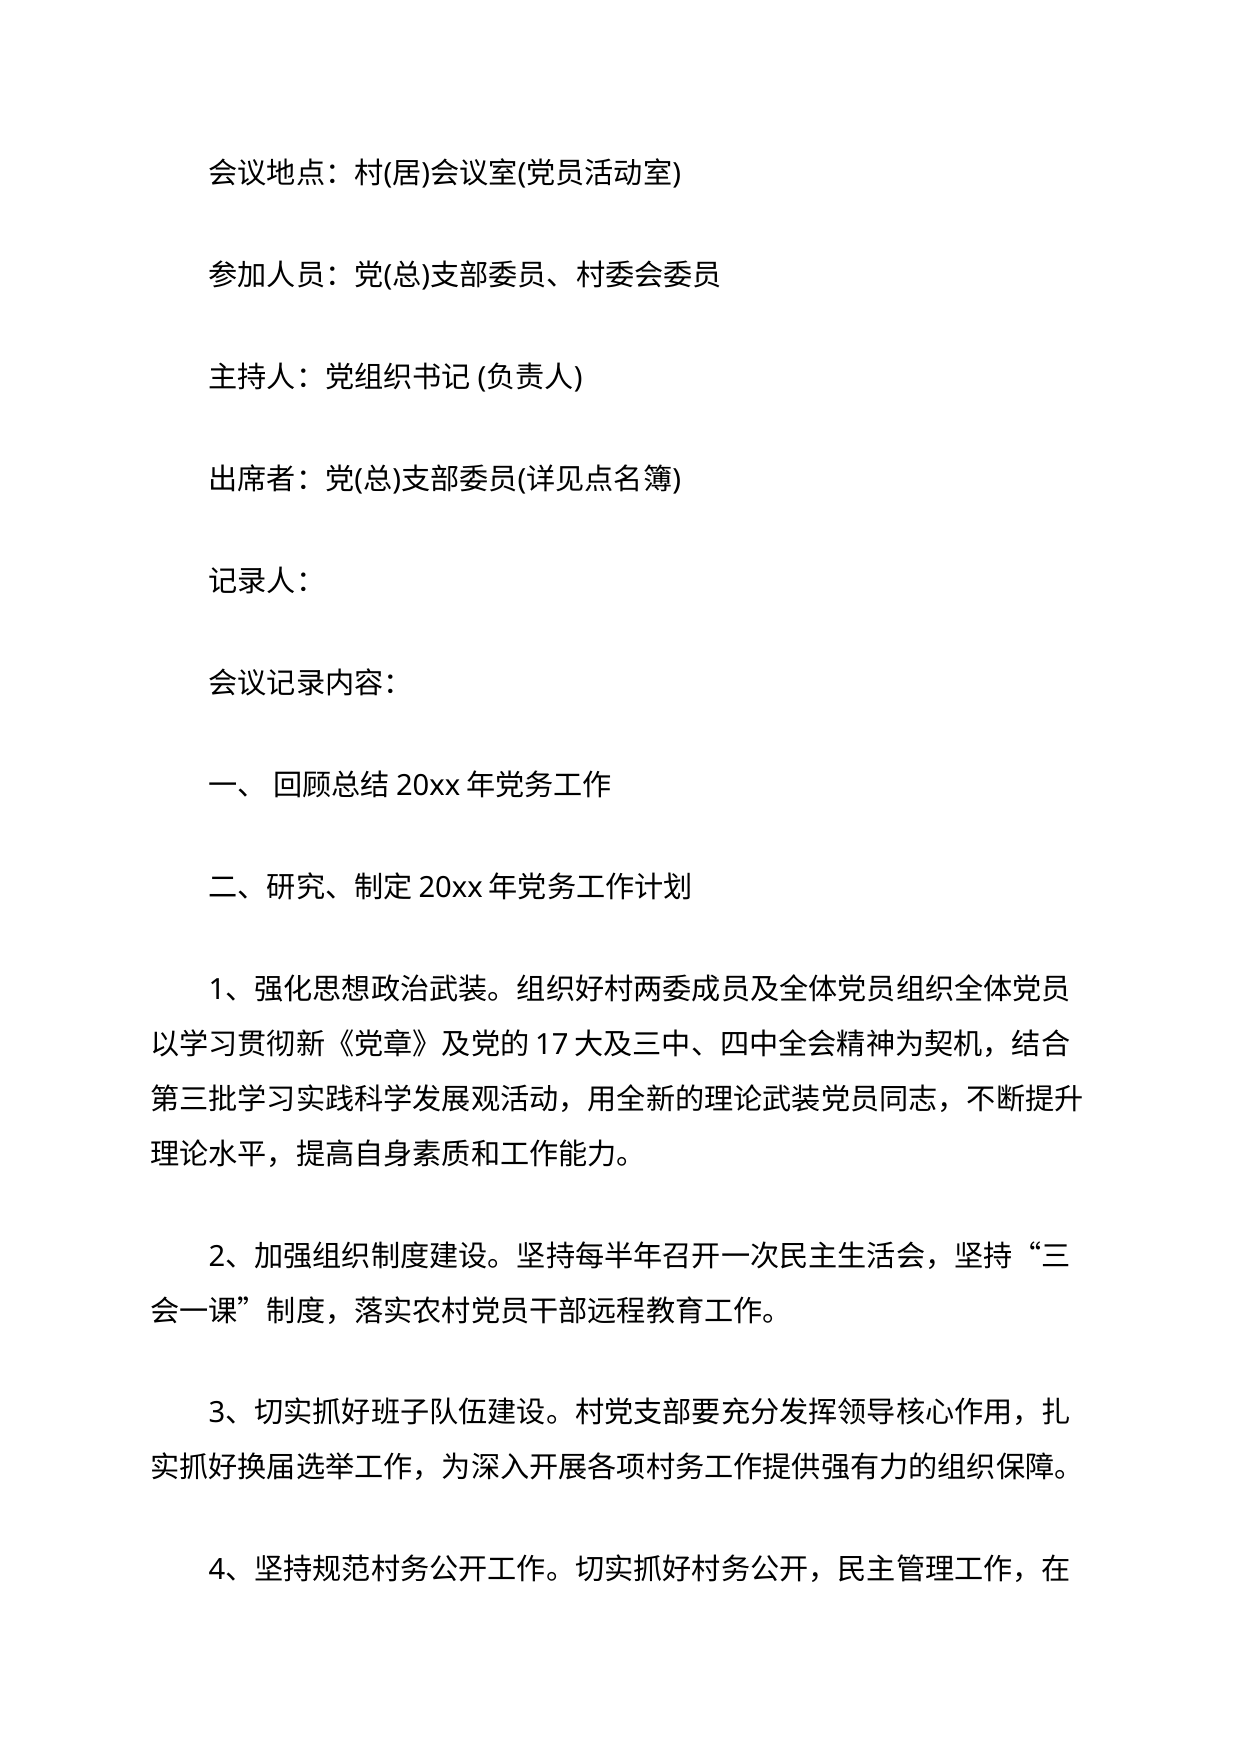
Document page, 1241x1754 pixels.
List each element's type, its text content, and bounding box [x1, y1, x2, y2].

text 1、强化思想政治武装。组织好村两委成员及全体党员组织全体党员以学习贯彻新《党章》及党的17大及三中、四中全会精神为契机，结合第三批学习实践科学发展观活动，用全新的理论武装党员同志，不断提升理论水平，提高自身素质和工作能力。 [150, 965, 1090, 1173]
text 参加人员：党(总)支部委员、村委会委员 [150, 252, 1090, 294]
text 二、研究、制定20xx年党务工作计划 [150, 863, 1090, 906]
text 会议记录内容： [150, 660, 1090, 702]
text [150, 1546, 1090, 1588]
text 会议地点：村(居)会议室(党员活动室) [150, 150, 1090, 192]
text 记录人： [150, 558, 1090, 600]
text 2、加强组织制度建设。坚持每半年召开一次民主生活会，坚持“三会一课”制度，落实农村党员干部远程教育工作。 [150, 1232, 1090, 1329]
text 一、 回顾总结20xx年党务工作 [150, 761, 1090, 804]
text 出席者：党(总)支部委员(详见点名簿) [150, 456, 1090, 498]
text 主持人：党组织书记 (负责人) [150, 354, 1090, 396]
text 3、切实抓好班子队伍建设。村党支部要充分发挥领导核心作用，扎实抓好换届选举工作，为深入开展各项村务工作提供强有力的组织保障。 [150, 1389, 1090, 1486]
